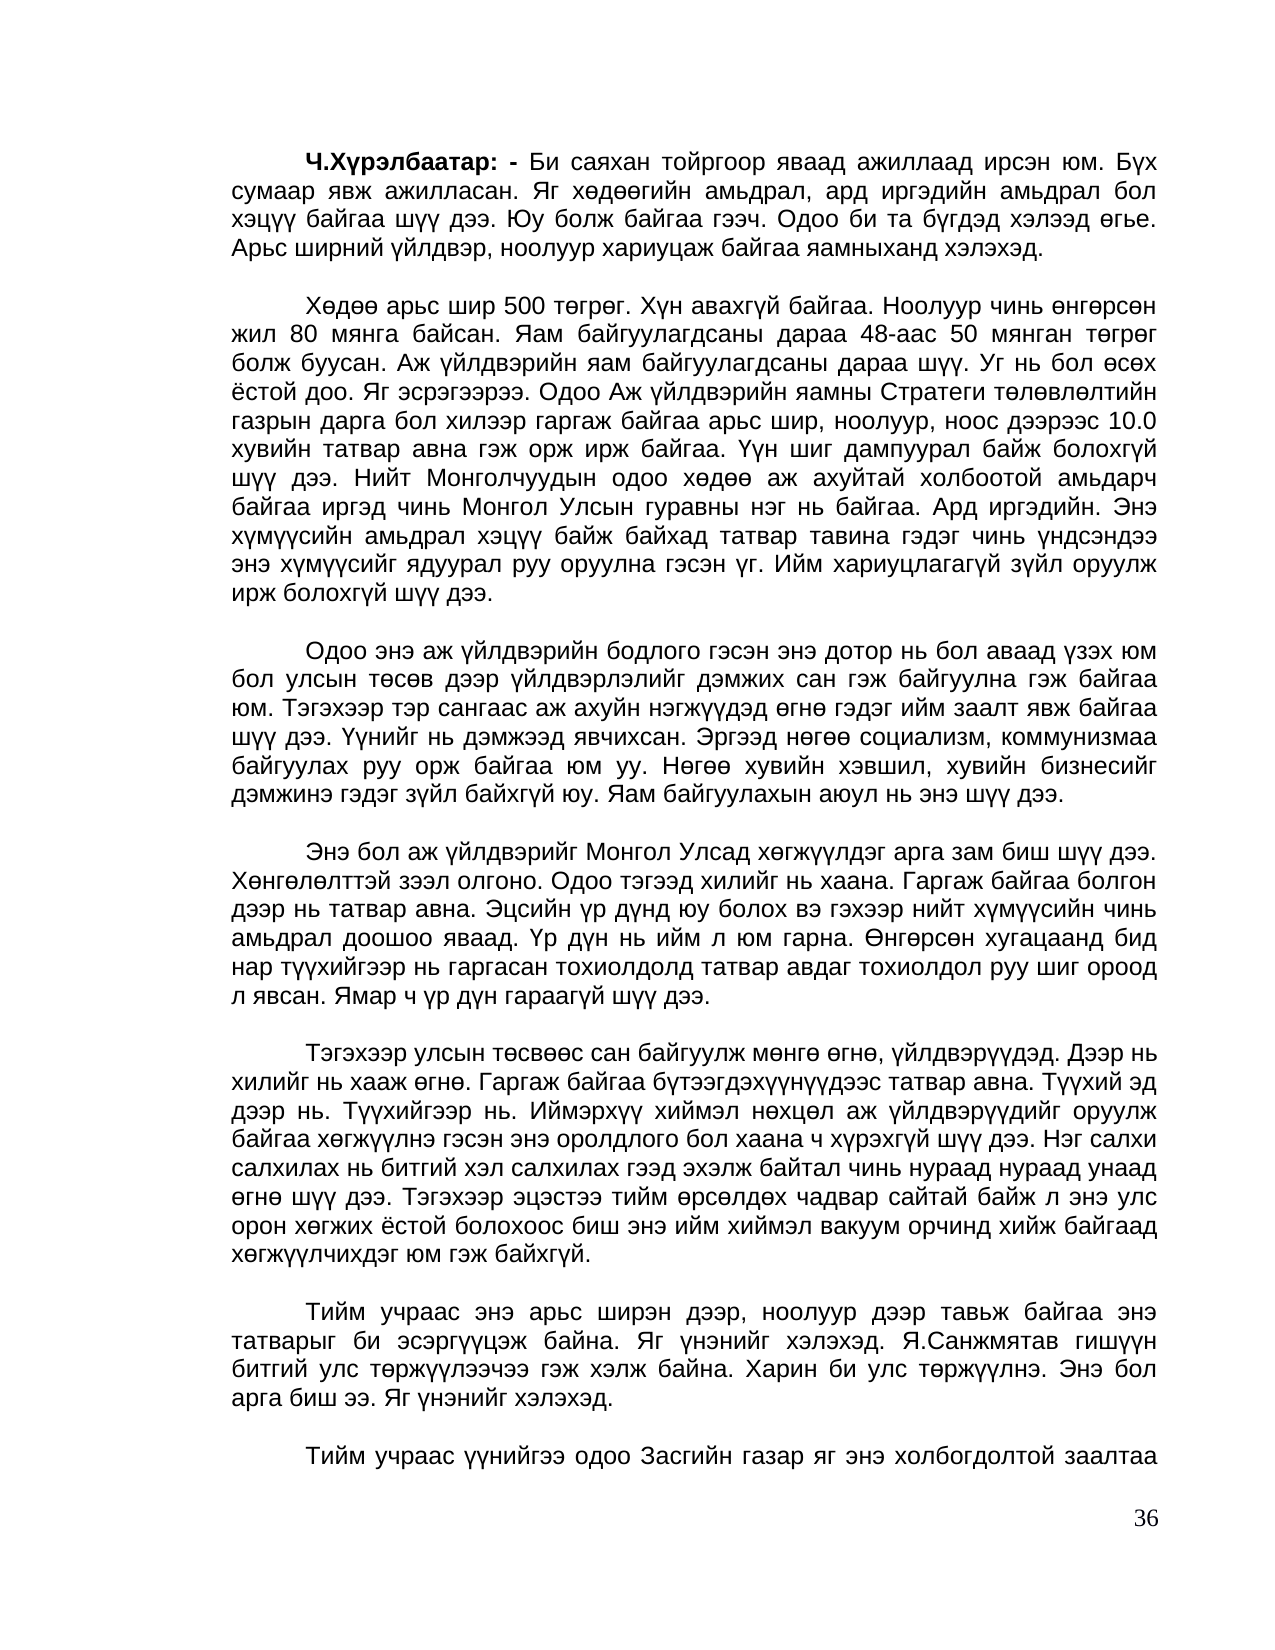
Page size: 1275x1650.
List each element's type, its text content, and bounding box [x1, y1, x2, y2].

text Тэгэхээр улсын төсвөөс сан байгуулж мөнгө өгнө, үйлдвэрүүдэд. Дээр нь хилийг нь хааж өгнө. Гаргаж байгаа бүтээгдэхүүнүүдээс татвар авна. Түүхий эд дээр нь. Түүхийгээр нь. Иймэрхүү хиймэл нөхцөл аж үйлдвэрүүдийг оруулж байгаа хөгжүүлнэ гэсэн энэ оролдлого бол хаана ч хүрэхгүй шүү дээ. Нэг салхи салхилах нь битгий хэл салхилах гээд эхэлж байтал чинь нураад нураад унаад өгнө шүү дээ. Тэгэхээр эцэстээ тийм өрсөлдөх чадвар сайтай байж л энэ улс орон хөгжих ёстой болохоос биш энэ ийм хиймэл вакуум орчинд хийж байгаад хөгжүүлчихдэг юм гэж байхгүй. [231, 1038, 1158, 1268]
text Хөдөө арьс шир 500 төгрөг. Хүн авахгүй байгаа. Ноолуур чинь өнгөрсөн жил 80 мянга байсан. Яам байгуулагдсаны дараа 48-аас 50 мянган төгрөг болж буусан. Аж үйлдвэрийн яам байгуулагдсаны дараа шүү. Уг нь бол өсөх ёстой доо. Яг эсрэгээрээ. Одоо Аж үйлдвэрийн яамны Стратеги төлөвлөлтийн газрын дарга бол хилээр гаргаж байгаа арьс шир, ноолуур, ноос дээрээс 10.0 хувийн татвар авна гэж орж ирж байгаа. Үүн шиг дампуурал байж болохгүй шүү дээ. Нийт Монголчуудын одоо хөдөө аж ахуйтай холбоотой амьдарч байгаа иргэд чинь Монгол Улсын гуравны нэг нь байгаа. Ард иргэдийн. Энэ хүмүүсийн амьдрал хэцүү байж байхад татвар тавина гэдэг чинь үндсэндээ энэ хүмүүсийг ядуурал руу оруулна гэсэн үг. Ийм хариуцлагагүй зүйл оруулж ирж болохгүй шүү дээ. [231, 291, 1158, 607]
text Ч.Хүрэлбаатар: - Би саяхан тойргоор яваад ажиллаад ирсэн юм. Бүх сумаар явж ажилласан. Яг хөдөөгийн амьдрал, ард иргэдийн амьдрал бол хэцүү байгаа шүү дээ. Юу болж байгаа гээч. Одоо би та бүгдэд хэлээд өгье. Арьс ширний үйлдвэр, ноолуур хариуцаж байгаа яамныханд хэлэхэд. [231, 147, 1158, 262]
text Тийм учраас энэ арьс ширэн дээр, ноолуур дээр тавьж байгаа энэ татварыг би эсэргүүцэж байна. Яг үнэнийг хэлэхэд. Я.Санжмятав гишүүн битгий улс төржүүлээчээ гэж хэлж байна. Харин би улс төржүүлнэ. Энэ бол арга биш ээ. Яг үнэнийг хэлэхэд. [231, 1297, 1158, 1412]
text Одоо энэ аж үйлдвэрийн бодлого гэсэн энэ дотор нь бол аваад үзэх юм бол улсын төсөв дээр үйлдвэрлэлийг дэмжих сан гэж байгуулна гэж байгаа юм. Тэгэхээр тэр сангаас аж ахуйн нэгжүүдэд өгнө гэдэг ийм заалт явж байгаа шүү дээ. Үүнийг нь дэмжээд явчихсан. Эргээд нөгөө социализм, коммунизмаа байгуулах руу орж байгаа юм уу. Нөгөө хувийн хэвшил, хувийн бизнесийг дэмжинэ гэдэг зүйл байхгүй юу. Яам байгуулахын аюул нь энэ шүү дээ. [231, 636, 1158, 808]
text Энэ бол аж үйлдвэрийг Монгол Улсад хөгжүүлдэг арга зам биш шүү дээ. Хөнгөлөлттэй зээл олгоно. Одоо тэгээд хилийг нь хаана. Гаргаж байгаа болгон дээр нь татвар авна. Эцсийн үр дүнд юу болох вэ гэхээр нийт хүмүүсийн чинь амьдрал доошоо яваад. Үр дүн нь ийм л юм гарна. Өнгөрсөн хугацаанд бид нар түүхийгээр нь гаргасан тохиолдолд татвар авдаг тохиолдол руу шиг ороод л явсан. Ямар ч үр дүн гараагүй шүү дээ. [231, 837, 1158, 1009]
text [231, 1441, 1158, 1469]
